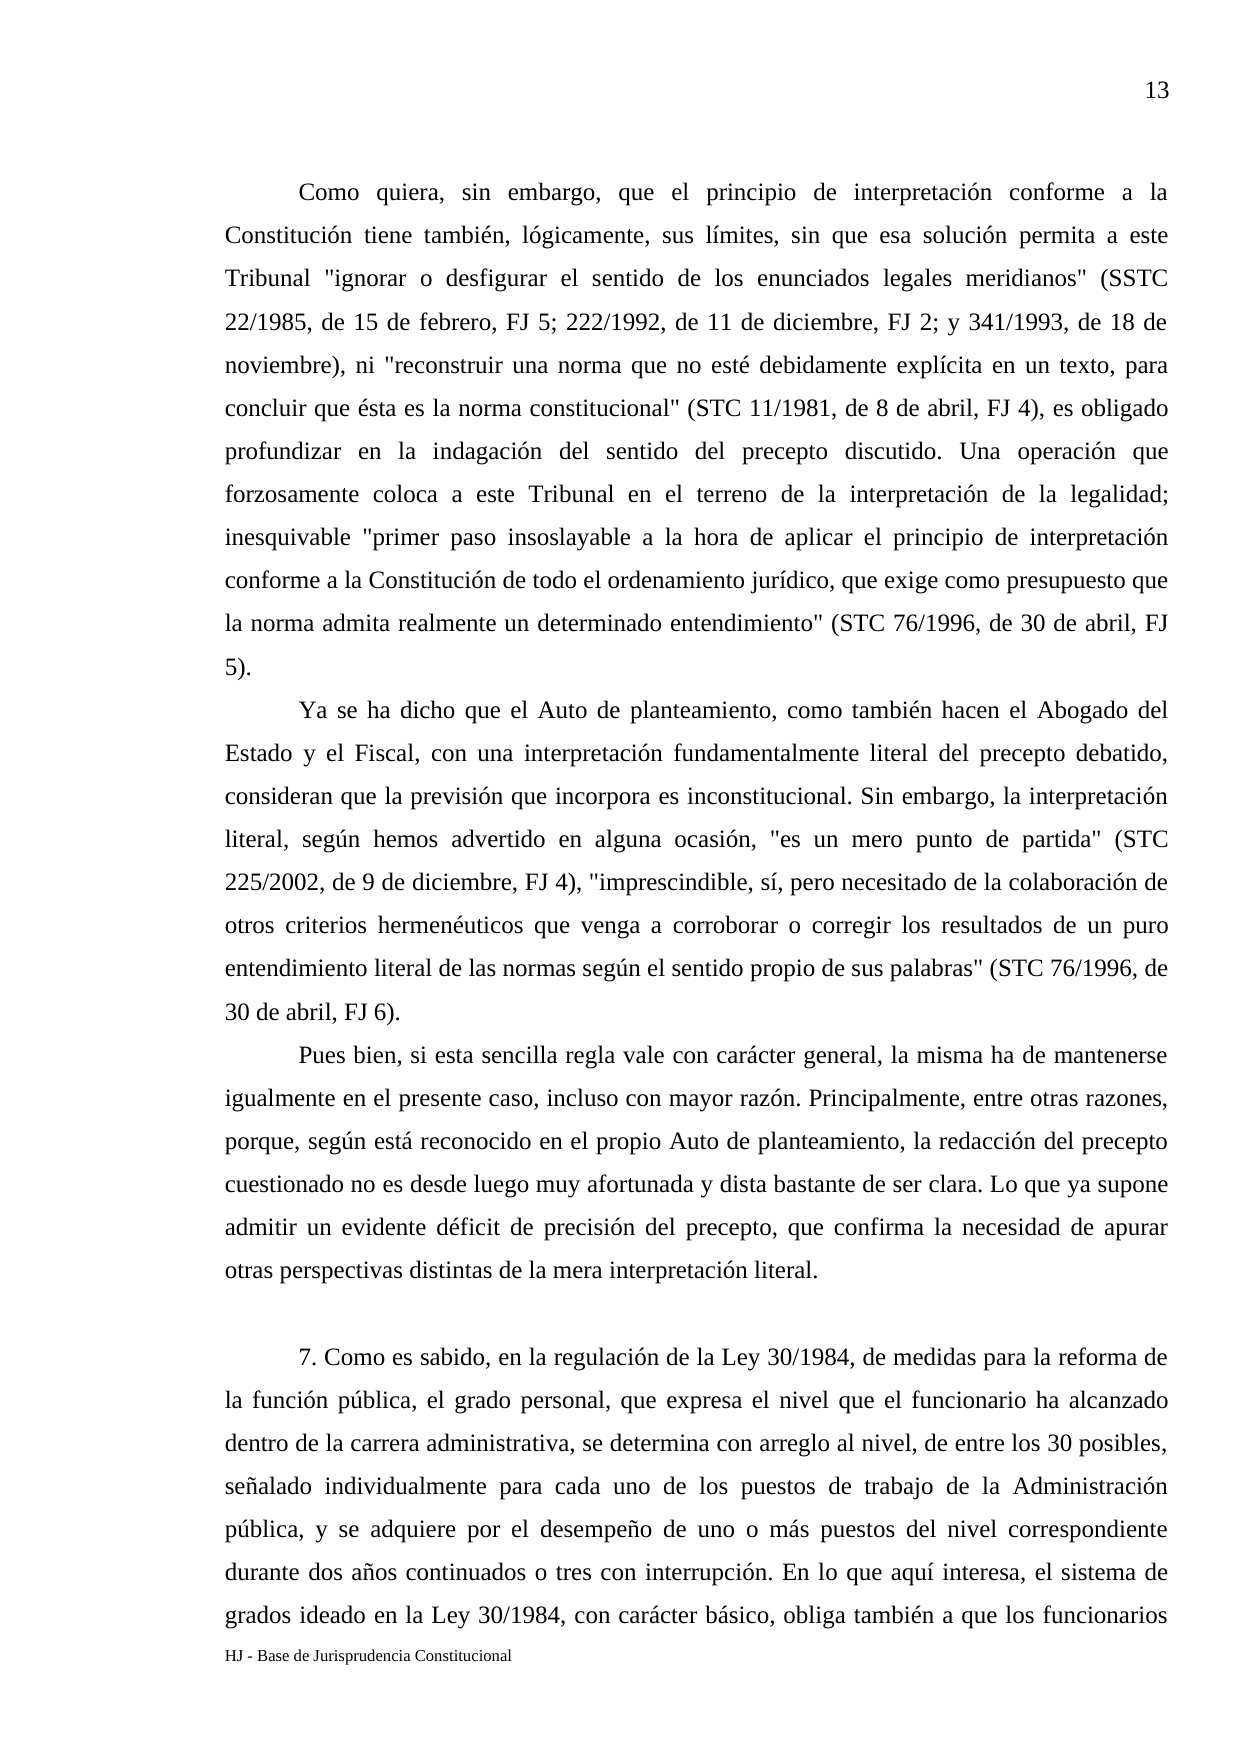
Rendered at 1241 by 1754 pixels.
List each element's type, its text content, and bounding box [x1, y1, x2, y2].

text Pues bien, si esta sencilla regla vale con carácter general, la misma ha de mantenerse igualmente en el presente caso, incluso con mayor razón. Principalmente, entre otras razones, porque, según está reconocido en el propio Auto de planteamiento, la redacción del precepto cuestionado no es desde luego muy afortunada y dista bastante de ser clara. Lo que ya supone admitir un evidente déficit de precisión del precepto, que confirma la necesidad de apurar otras perspectivas distintas de la mera interpretación literal. [224, 1040, 1169, 1284]
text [224, 1342, 1169, 1629]
text Ya se ha dicho que el Auto de planteamiento, como también hacen el Abogado del Estado y el Fiscal, con una interpretación fundamentalmente literal del precepto debatido, consideran que la previsión que incorpora es inconstitucional. Sin embargo, la interpretación literal, según hemos advertido en alguna ocasión, "es un mero punto de partida" (STC 225/2002, de 9 de diciembre, FJ 4), "imprescindible, sí, pero necesitado de la colaboración de otros criterios hermenéuticos que venga a corroborar o corregir los resultados de un puro entendimiento literal de las normas según el sentido propio de sus palabras" (STC 76/1996, de 30 de abril, FJ 6). [224, 695, 1169, 1025]
text Como quiera, sin embargo, que el principio de interpretación conforme a la Constitución tiene también, lógicamente, sus límites, sin que esa solución permita a este Tribunal "ignorar o desfigurar el sentido de los enunciados legales meridianos" (SSTC 22/1985, de 15 de febrero, FJ 5; 222/1992, de 11 de diciembre, FJ 2; y 341/1993, de 18 de noviembre), ni "reconstruir una norma que no esté debidamente explícita en un texto, para concluir que ésta es la norma constitucional" (STC 11/1981, de 8 de abril, FJ 4), es obligado profundizar en la indagación del sentido del precepto discutido. Una operación que forzosamente coloca a este Tribunal en el terreno de la interpretación de la legalidad; inesquivable "primer paso insoslayable a la hora de aplicar el principio de interpretación conforme a la Constitución de todo el ordenamiento jurídico, que exige como presupuesto que la norma admita realmente un determinado entendimiento" (STC 76/1996, de 30 de abril, FJ 5). [224, 177, 1169, 680]
